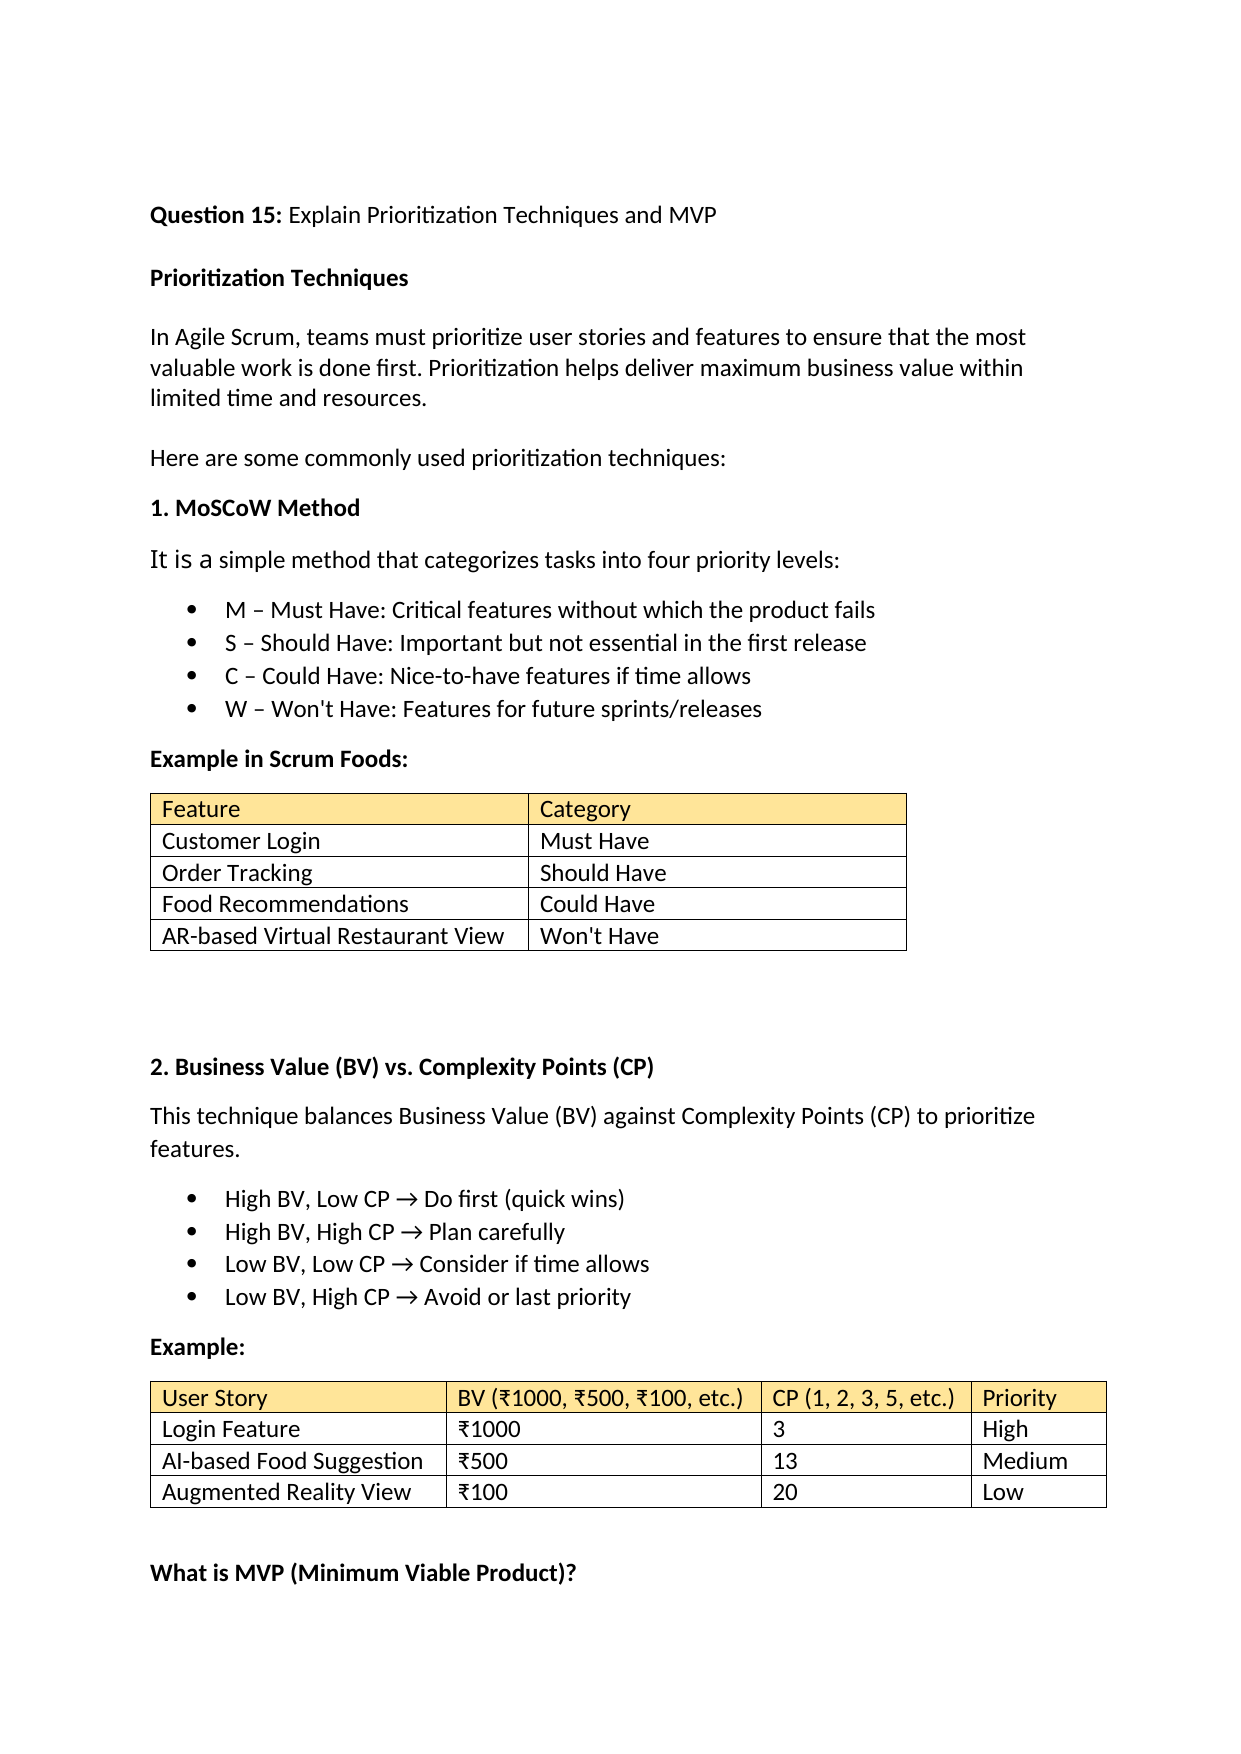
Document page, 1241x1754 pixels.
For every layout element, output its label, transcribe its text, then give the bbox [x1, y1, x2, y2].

text Prioritization Techniques [150, 262, 1090, 292]
table_cell 20 [762, 1476, 971, 1507]
table_cell ₹100 [447, 1476, 761, 1507]
table_cell Won't Have [529, 920, 906, 950]
text What is MVP (Minimum Viable Product)? [150, 1557, 1090, 1588]
list Low BV, High CP → Avoid or last priority [187, 1281, 1090, 1312]
list Low BV, Low CP → Consider if time allows [187, 1248, 1090, 1279]
table_cell High [972, 1413, 1106, 1444]
list W – Won't Have: Features for future sprints/releases [187, 693, 1090, 724]
table_header Category [529, 794, 906, 824]
table_cell AI-based Food Suggestion [151, 1445, 446, 1475]
text 1. MoSCoW Method [150, 492, 1090, 522]
list M – Must Have: Critical features without which the product fails [187, 595, 1090, 625]
text Question 15: Explain Prioritization Techniques and MVP [150, 199, 1090, 230]
text In Agile Scrum, teams must prioritize user stories and features to ensure that the most valuable work is done first. Prioritization helps deliver maximum business value within limited time and resources. [150, 321, 1090, 413]
table_cell Order Tracking [151, 857, 528, 887]
text It is a simple method that categorizes tasks into four priority levels: [150, 541, 1090, 575]
text Example: [150, 1331, 1090, 1362]
table_cell ₹500 [447, 1445, 761, 1475]
text Here are some commonly used prioritization techniques: [150, 442, 1090, 473]
table_cell Should Have [529, 857, 906, 887]
table_header Priority [972, 1382, 1106, 1412]
table_cell Medium [972, 1445, 1106, 1475]
text Example in Scrum Foods: [150, 743, 1090, 773]
text 2. Business Value (BV) vs. Complexity Points (CP) [150, 1051, 1090, 1081]
table_cell 13 [762, 1445, 971, 1475]
table_cell Food Recommendations [151, 888, 528, 919]
table_cell Augmented Reality View [151, 1476, 446, 1507]
table_header Feature [151, 794, 528, 824]
table_cell 3 [762, 1413, 971, 1444]
table_cell AR-based Virtual Restaurant View [151, 920, 528, 950]
table_header BV (₹1000, ₹500, ₹100, etc.) [447, 1382, 761, 1412]
table_header User Story [151, 1382, 446, 1412]
list High BV, High CP → Plan carefully [187, 1216, 1090, 1246]
list S – Should Have: Important but not essential in the first release [187, 628, 1090, 658]
table_cell Low [972, 1476, 1106, 1507]
table_cell Could Have [529, 888, 906, 919]
list High BV, Low CP → Do first (quick wins) [187, 1183, 1090, 1213]
table_cell Login Feature [151, 1413, 446, 1444]
text This technique balances Business Value (BV) against Complexity Points (CP) to prioritize features. [150, 1100, 1090, 1164]
table_cell Customer Login [151, 825, 528, 856]
table_cell ₹1000 [447, 1413, 761, 1444]
table_cell Must Have [529, 825, 906, 856]
list C – Could Have: Nice-to-have features if time allows [187, 661, 1090, 691]
table_header CP (1, 2, 3, 5, etc.) [762, 1382, 971, 1412]
